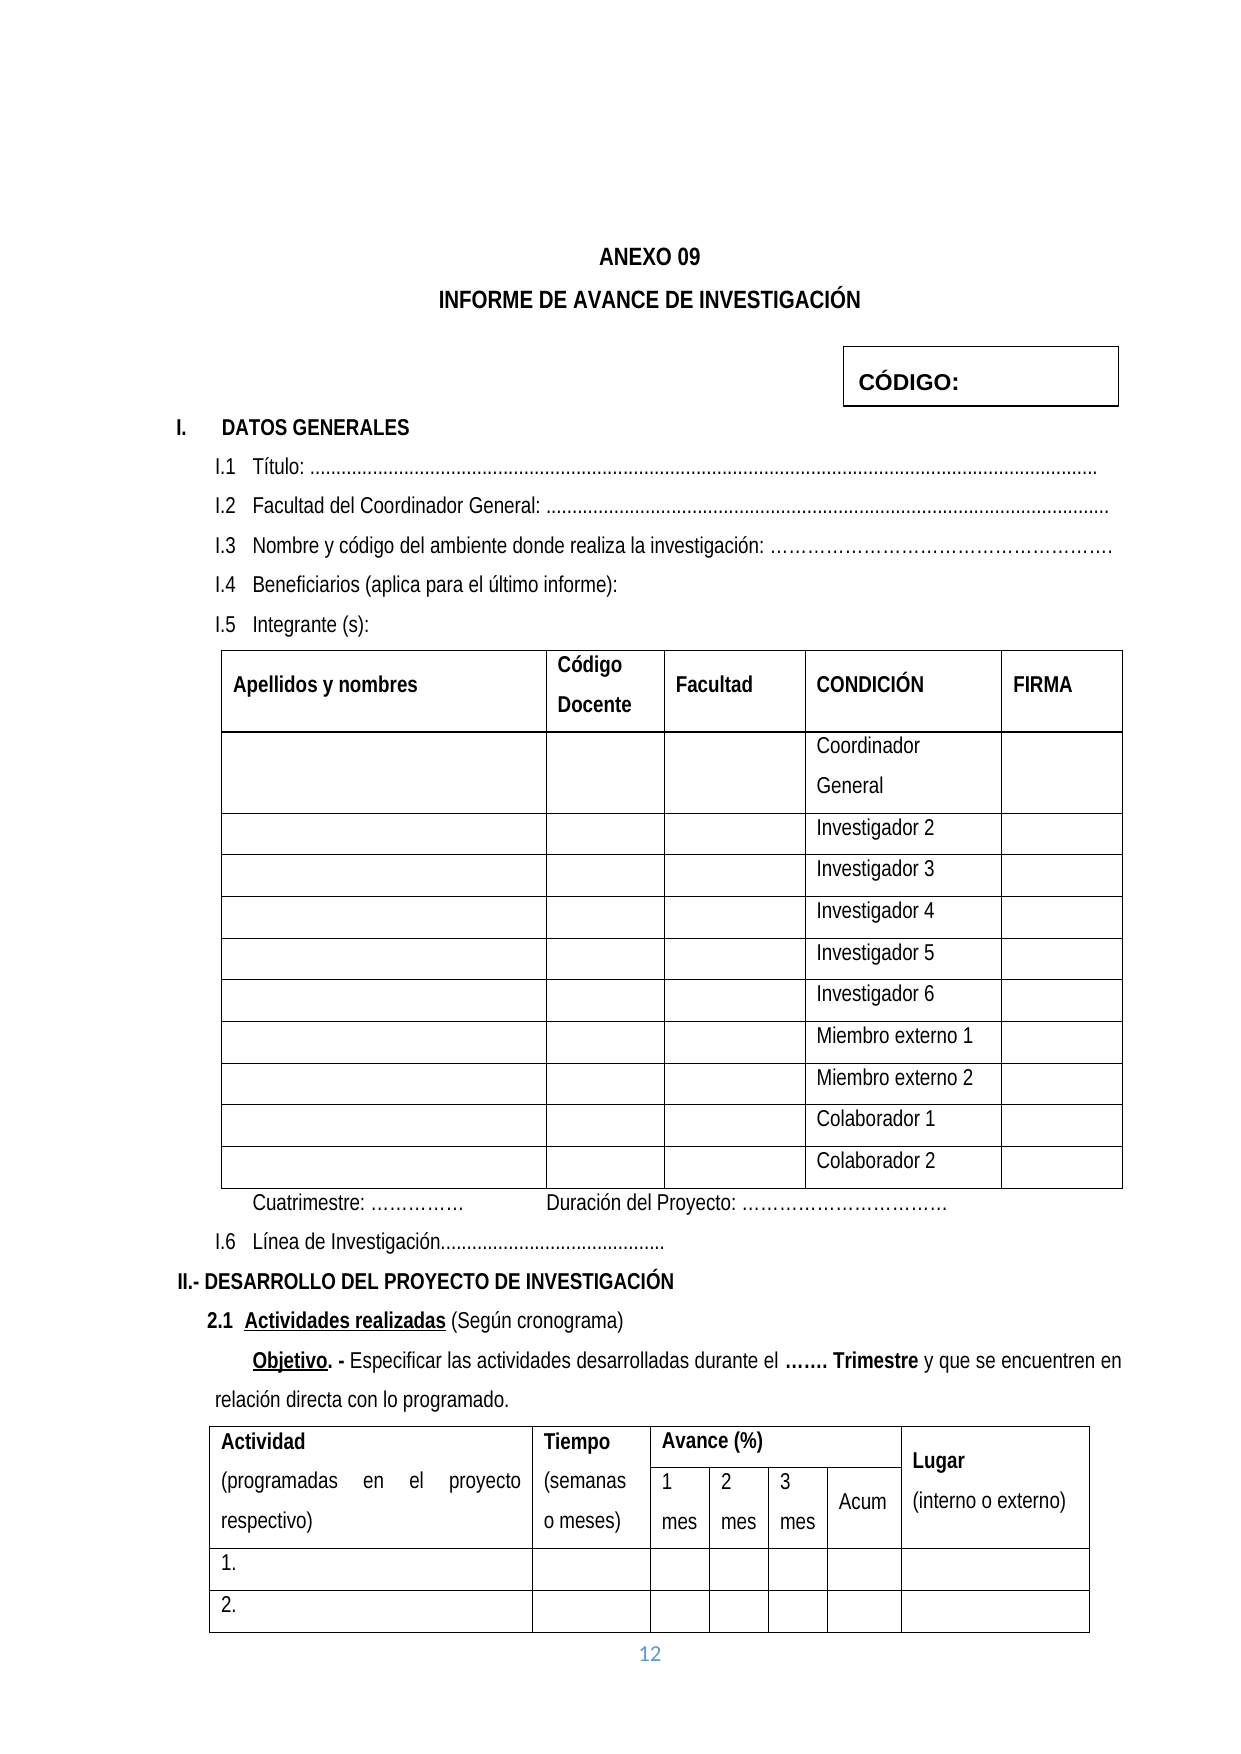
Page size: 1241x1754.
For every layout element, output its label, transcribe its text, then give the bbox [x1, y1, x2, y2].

table_cell [547, 1147, 664, 1188]
table_cell [222, 733, 546, 813]
table_cell [665, 1022, 805, 1063]
table_cell [665, 733, 805, 813]
table_cell [1002, 733, 1122, 813]
table_cell [665, 855, 805, 896]
list Facultad del Coordinador General: ............................................................................................................ [215, 492, 1122, 519]
text ANEXO 09 [177, 242, 1122, 270]
table_cell Investigador 2 [806, 814, 1001, 854]
table_cell [665, 1064, 805, 1104]
table_cell [533, 1549, 650, 1590]
table_cell [547, 733, 664, 813]
list Beneficiarios (aplica para el último informe): [215, 571, 1122, 598]
table_header FIRMA [1002, 651, 1122, 731]
table_cell [710, 1591, 768, 1632]
table_cell Investigador 4 [806, 897, 1001, 938]
table_cell [222, 855, 546, 896]
table_cell [547, 814, 664, 854]
table_cell Coordinador General [806, 733, 1001, 813]
table_cell 2 mes [710, 1468, 768, 1548]
table_cell [828, 1549, 901, 1590]
table_cell Investigador 6 [806, 980, 1001, 1021]
table_header Apellidos y nombres [222, 651, 546, 731]
table_cell [1002, 897, 1122, 938]
table_cell [222, 814, 546, 854]
list Línea de Investigación........................................... [215, 1228, 1122, 1254]
table_cell Investigador 5 [806, 939, 1001, 979]
table_header Facultad [665, 651, 805, 731]
table_cell [547, 1022, 664, 1063]
table_cell [547, 1064, 664, 1104]
table_cell Acum [828, 1468, 901, 1548]
table_cell [651, 1549, 709, 1590]
table_cell [665, 980, 805, 1021]
table_cell [533, 1591, 650, 1632]
table_cell [222, 1105, 546, 1146]
table_cell [651, 1591, 709, 1632]
table_cell [1002, 1064, 1122, 1104]
table_cell [222, 1147, 546, 1188]
table_cell [547, 855, 664, 896]
table_cell [547, 939, 664, 979]
table_cell [1002, 1105, 1122, 1146]
table_cell [222, 897, 546, 938]
table_cell [902, 1549, 1089, 1590]
text II.- DESARROLLO DEL PROYECTO DE INVESTIGACIÓN [177, 1268, 1122, 1294]
table_cell [1002, 939, 1122, 979]
list Integrante (s): [215, 611, 1122, 637]
table_cell [222, 1064, 546, 1104]
table_cell [222, 939, 546, 979]
list Título: ....................................................................................................................................................... [215, 453, 1122, 479]
table_cell 2. [210, 1591, 532, 1632]
table_cell [1002, 980, 1122, 1021]
table_cell 3 mes [769, 1468, 827, 1548]
table_cell [1002, 814, 1122, 854]
table_header Lugar (interno o externo) [902, 1427, 1089, 1548]
table_cell [902, 1591, 1089, 1632]
table_header Código Docente [547, 651, 664, 731]
table_cell [665, 1105, 805, 1146]
table_cell [547, 980, 664, 1021]
text INFORME DE AVANCE DE INVESTIGACIÓN [177, 285, 1122, 313]
table_header Tiempo (semanas o meses) [533, 1427, 650, 1548]
table_cell Colaborador 2 [806, 1147, 1001, 1188]
list DATOS GENERALES [176, 413, 1122, 440]
list Actividades realizadas (Según cronograma) [207, 1307, 1122, 1333]
text Objetivo. - Especificar las actividades desarrolladas durante el ……. Trimestre y que se encuentren en relación directa con lo programado. [215, 1347, 1122, 1412]
text Cuatrimestre: …………… Duración del Proyecto: …………………………… [215, 1189, 1122, 1215]
table_cell [828, 1591, 901, 1632]
table_cell [665, 1147, 805, 1188]
table_cell Colaborador 1 [806, 1105, 1001, 1146]
table_cell [665, 939, 805, 979]
table_cell [222, 980, 546, 1021]
table_cell 1. [210, 1549, 532, 1590]
table_header Avance (%) [651, 1427, 901, 1467]
table_cell [1002, 1147, 1122, 1188]
table_cell [222, 1022, 546, 1063]
table_header Actividad (programadas en el proyecto respectivo) [210, 1427, 532, 1548]
table_cell [769, 1591, 827, 1632]
table_cell [1002, 855, 1122, 896]
table_cell 1 mes [651, 1468, 709, 1548]
table_cell [710, 1549, 768, 1590]
list Nombre y código del ambiente donde realiza la investigación: ………………………………………………. [215, 532, 1122, 558]
table_cell [769, 1549, 827, 1590]
table_cell Investigador 3 [806, 855, 1001, 896]
table_cell [547, 897, 664, 938]
table_header CONDICIÓN [806, 651, 1001, 731]
table_cell [1002, 1022, 1122, 1063]
table_cell Miembro externo 1 [806, 1022, 1001, 1063]
table_cell Miembro externo 2 [806, 1064, 1001, 1104]
table_cell [665, 814, 805, 854]
table_cell [547, 1105, 664, 1146]
table_cell [665, 897, 805, 938]
